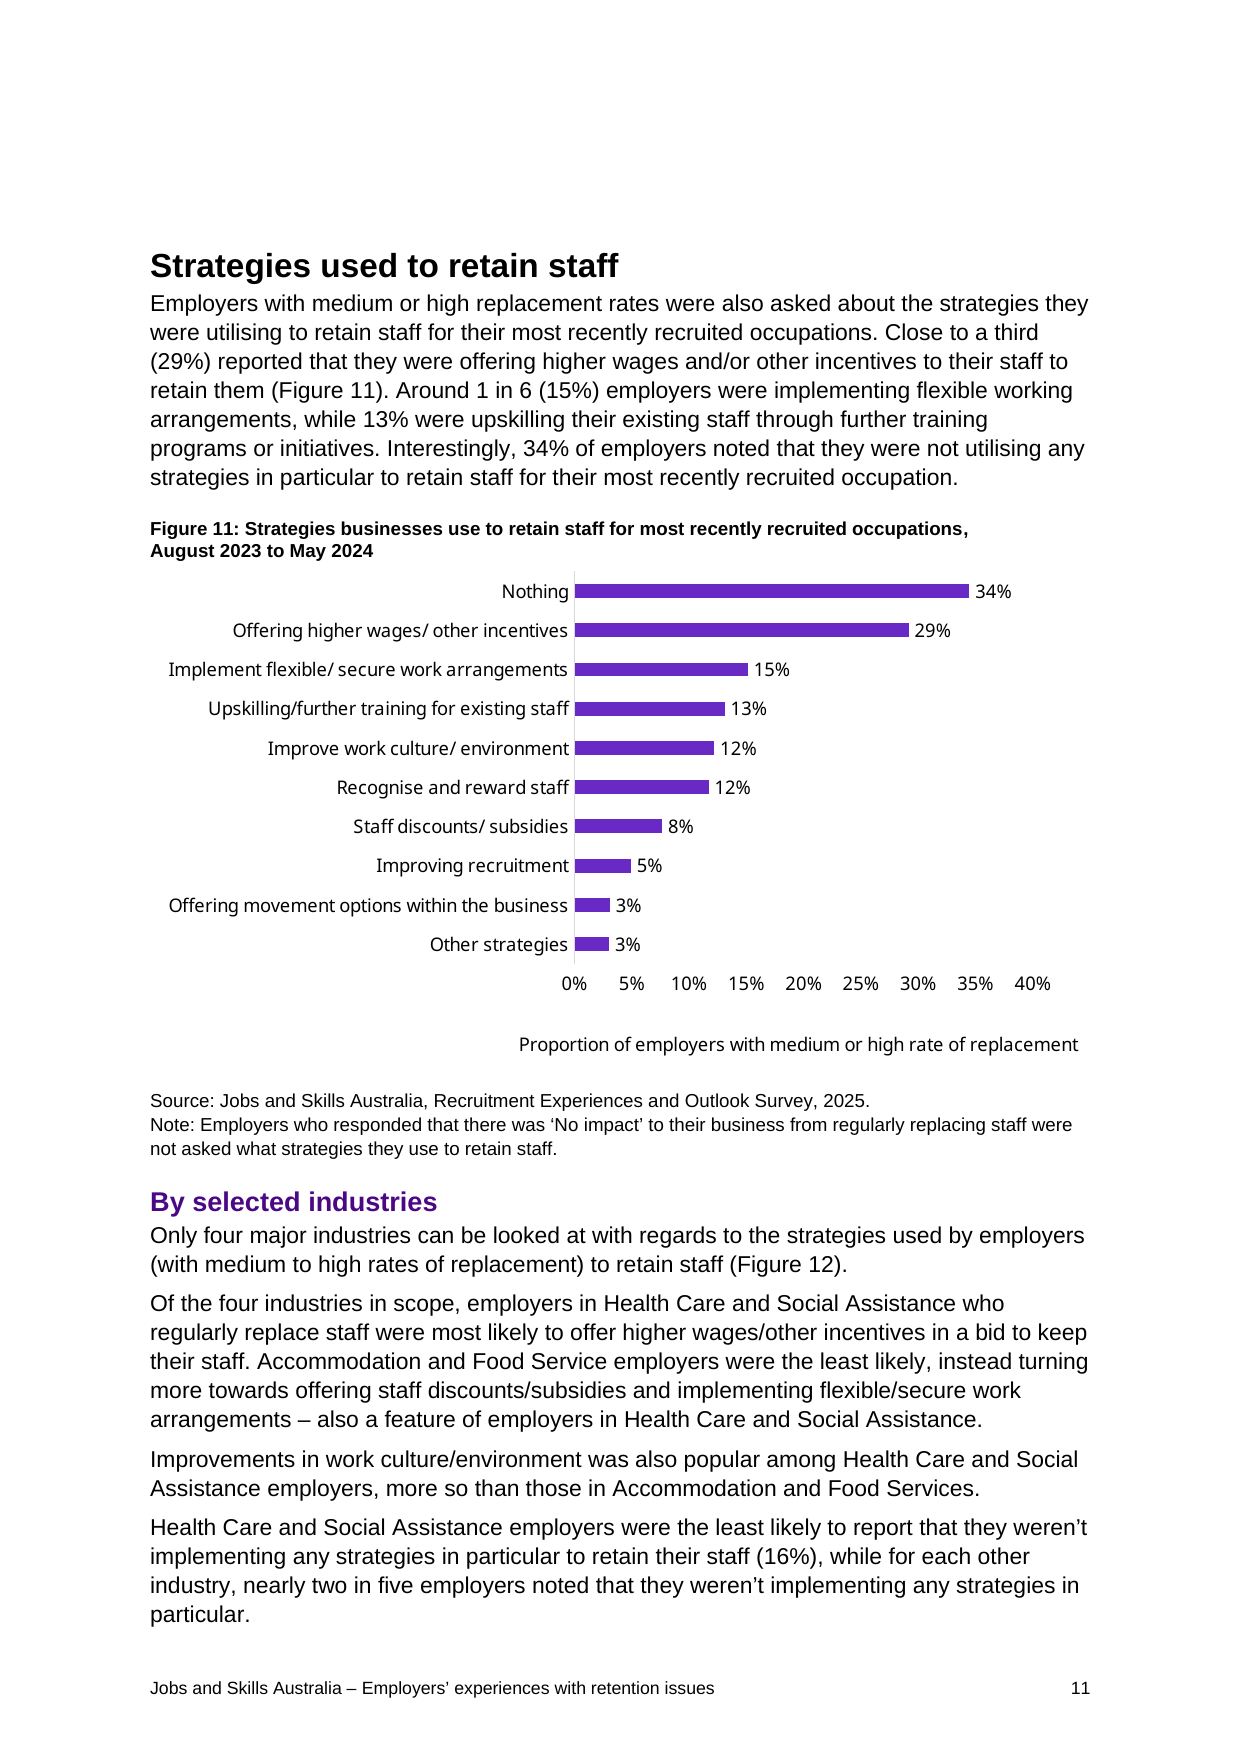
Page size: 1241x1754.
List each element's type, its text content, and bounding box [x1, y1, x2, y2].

text Figure 11: Strategies businesses use to retain staff for most recently recruited occupations, August 2023 to May 2024 [150, 518, 1090, 1069]
text Improvements in work culture/environment was also popular among Health Care and Social Assistance employers, more so than those in Accommodation and Food Services. [150, 1446, 1090, 1501]
text Only four major industries can be looked at with regards to the strategies used by employers (with medium to high rates of replacement) to retain staff (Figure 12). [150, 1222, 1090, 1277]
subtitle Strategies used to retain staff [150, 246, 1090, 285]
text Source: Jobs and Skills Australia, Recruitment Experiences and Outlook Survey, 2025. Note: Employers who responded that there was ‘No impact’ to their business from regularly replacing staff were not asked what strategies they use to retain staff. [150, 1090, 1090, 1159]
subtitle By selected industries [150, 1186, 1090, 1217]
text Of the four industries in scope, employers in Health Care and Social Assistance who regularly replace staff were most likely to offer higher wages/other incentives in a bid to keep their staff. Accommodation and Food Service employers were the least likely, instead turning more towards offering staff discounts/subsidies and implementing flexible/secure work arrangements – also a feature of employers in Health Care and Social Assistance. [150, 1290, 1090, 1432]
text Employers with medium or high replacement rates were also asked about the strategies they were utilising to retain staff for their most recently recruited occupations. Close to a third (29%) reported that they were offering higher wages and/or other incentives to their staff to retain them (Figure 11). Around 1 in 6 (15%) employers were implementing flexible working arrangements, while 13% were upskilling their existing staff through further training programs or initiatives. Interestingly, 34% of employers noted that they were not utilising any strategies in particular to retain staff for their most recently recruited occupation. [150, 290, 1090, 491]
text Health Care and Social Assistance employers were the least likely to report that they weren’t implementing any strategies in particular to retain their staff (16%), while for each other industry, nearly two in five employers noted that they weren’t implementing any strategies in particular. [150, 1514, 1090, 1627]
